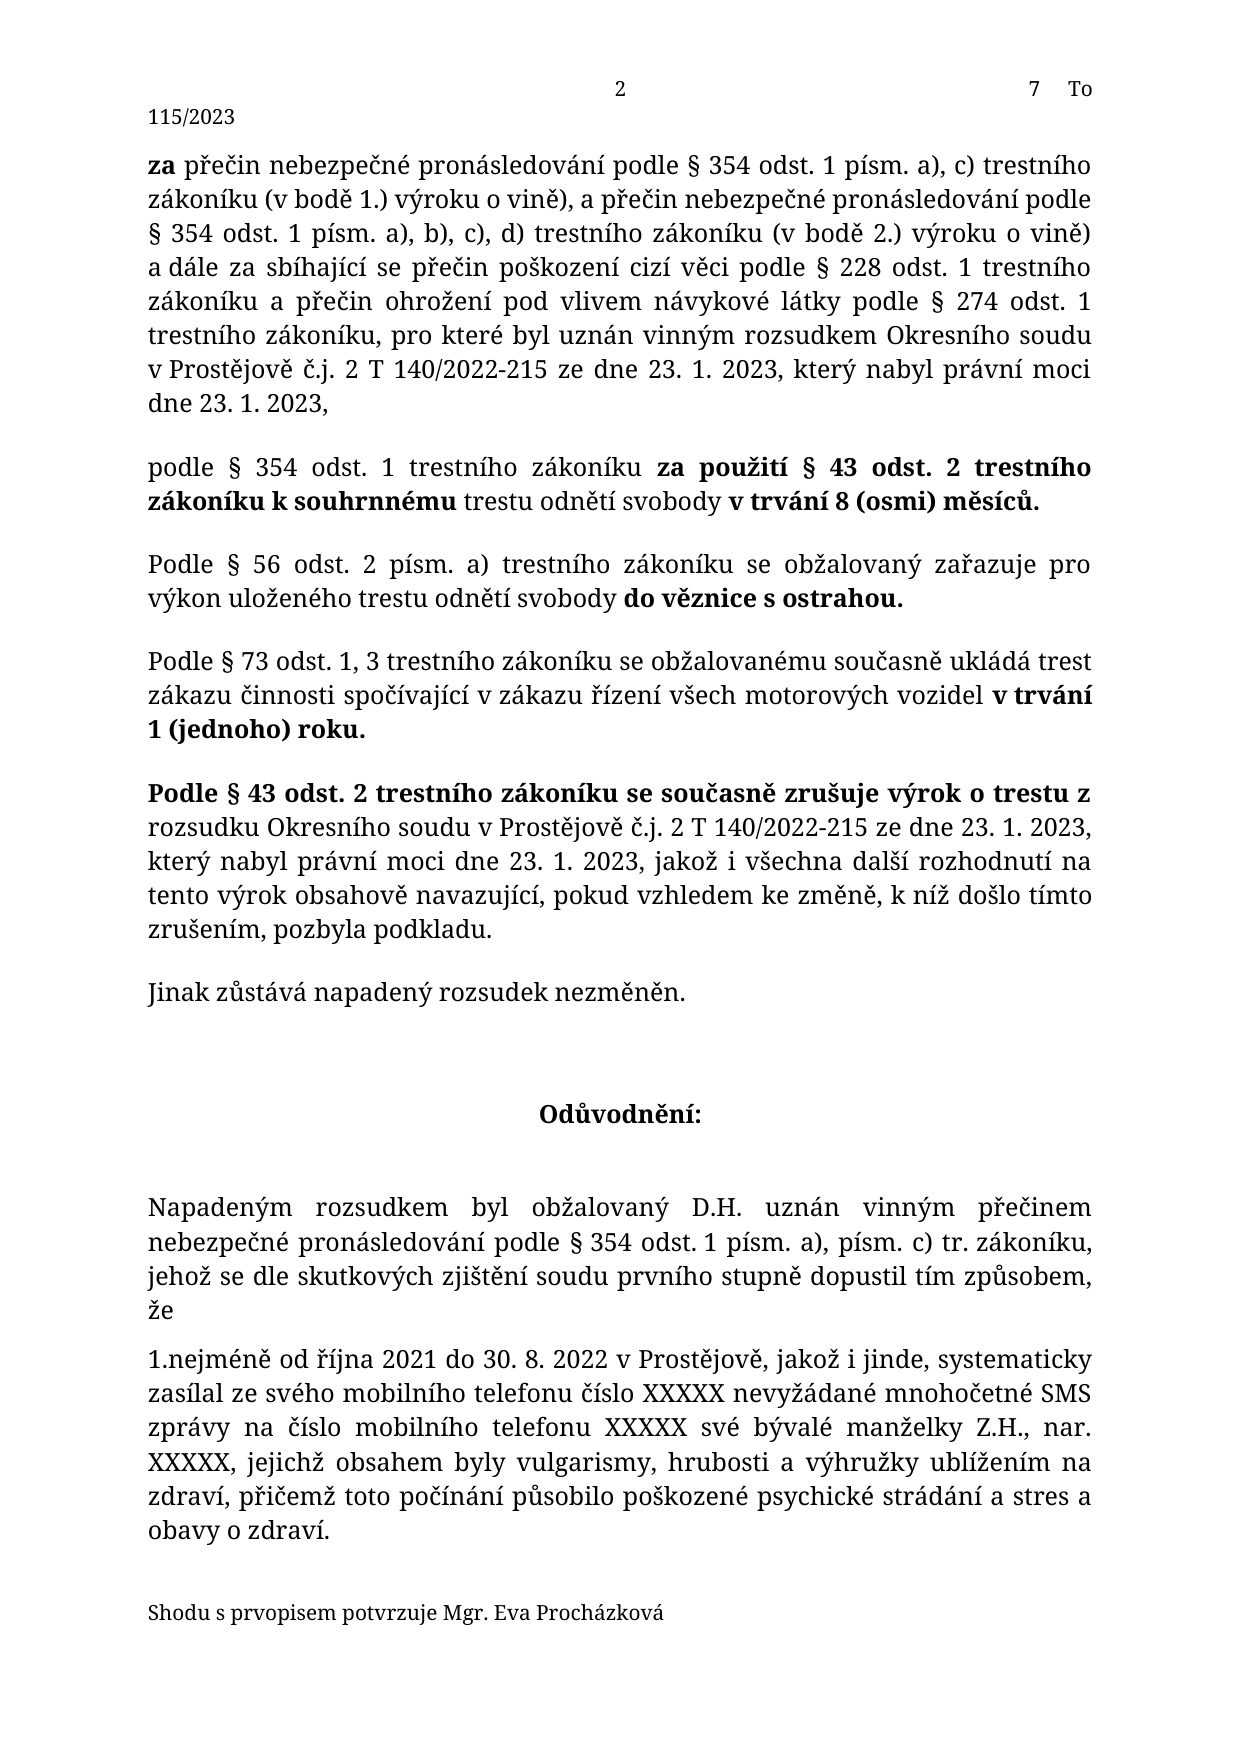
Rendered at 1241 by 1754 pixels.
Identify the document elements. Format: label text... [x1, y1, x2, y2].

text za přečin nebezpečné pronásledování podle § 354 odst. 1 písm. a), c) trestního zákoníku (v bodě 1.) výroku o vině), a přečin nebezpečné pronásledování podle § 354 odst. 1 písm. a), b), c), d) trestního zákoníku (v bodě 2.) výroku o vině) a dále za sbíhající se přečin poškození cizí věci podle § 228 odst. 1 trestního zákoníku a přečin ohrožení pod vlivem návykové látky podle § 274 odst. 1 trestního zákoníku, pro které byl uznán vinným rozsudkem Okresního soudu v Prostějově č.j. 2 T 140/2022-215 ze dne 23. 1. 2023, který nabyl právní moci dne 23. 1. 2023, [148, 148, 1093, 420]
text Podle § 43 odst. 2 trestního zákoníku se současně zrušuje výrok o trestu z rozsudku Okresního soudu v Prostějově č.j. 2 T 140/2022-215 ze dne 23. 1. 2023, který nabyl právní moci dne 23. 1. 2023, jakož i všechna další rozhodnutí na tento výrok obsahově navazující, pokud vzhledem ke změně, k níž došlo tímto zrušením, pozbyla podkladu. [148, 775, 1093, 946]
text podle § 354 odst. 1 trestního zákoníku za použití § 43 odst. 2 trestního zákoníku k souhrnnému trestu odnětí svobody v trvání 8 (osmi) měsíců. [148, 449, 1093, 517]
text Podle § 56 odst. 2 písm. a) trestního zákoníku se obžalovaný zařazuje pro výkon uloženého trestu odnětí svobody do věznice s ostrahou. [148, 547, 1093, 615]
text Napadeným rozsudkem byl obžalovaný D.H. uznán vinným přečinem nebezpečné pronásledování podle § 354 odst. 1 písm. a), písm. c) tr. zákoníku, jehož se dle skutkových zjištění soudu prvního stupně dopustil tím způsobem, že [148, 1190, 1093, 1326]
text Jinak zůstává napadený rozsudek nezměněn. [148, 975, 1093, 1009]
text Odůvodnění: [148, 1097, 1093, 1131]
text 1.nejméně od října 2021 do 30. 8. 2022 v Prostějově, jakož i jinde, systematicky zasílal ze svého mobilního telefonu číslo XXXXX nevyžádané mnohočetné SMS zprávy na číslo mobilního telefonu XXXXX své bývalé manželky Z.H., nar. XXXXX, jejichž obsahem byly vulgarismy, hrubosti a výhružky ublížením na zdraví, přičemž toto počínání působilo poškozené psychické strádání a stres a obavy o zdraví. [148, 1342, 1093, 1546]
text Podle § 73 odst. 1, 3 trestního zákoníku se obžalovanému současně ukládá trest zákazu činnosti spočívající v zákazu řízení všech motorových vozidel v trvání 1 (jednoho) roku. [148, 644, 1093, 746]
